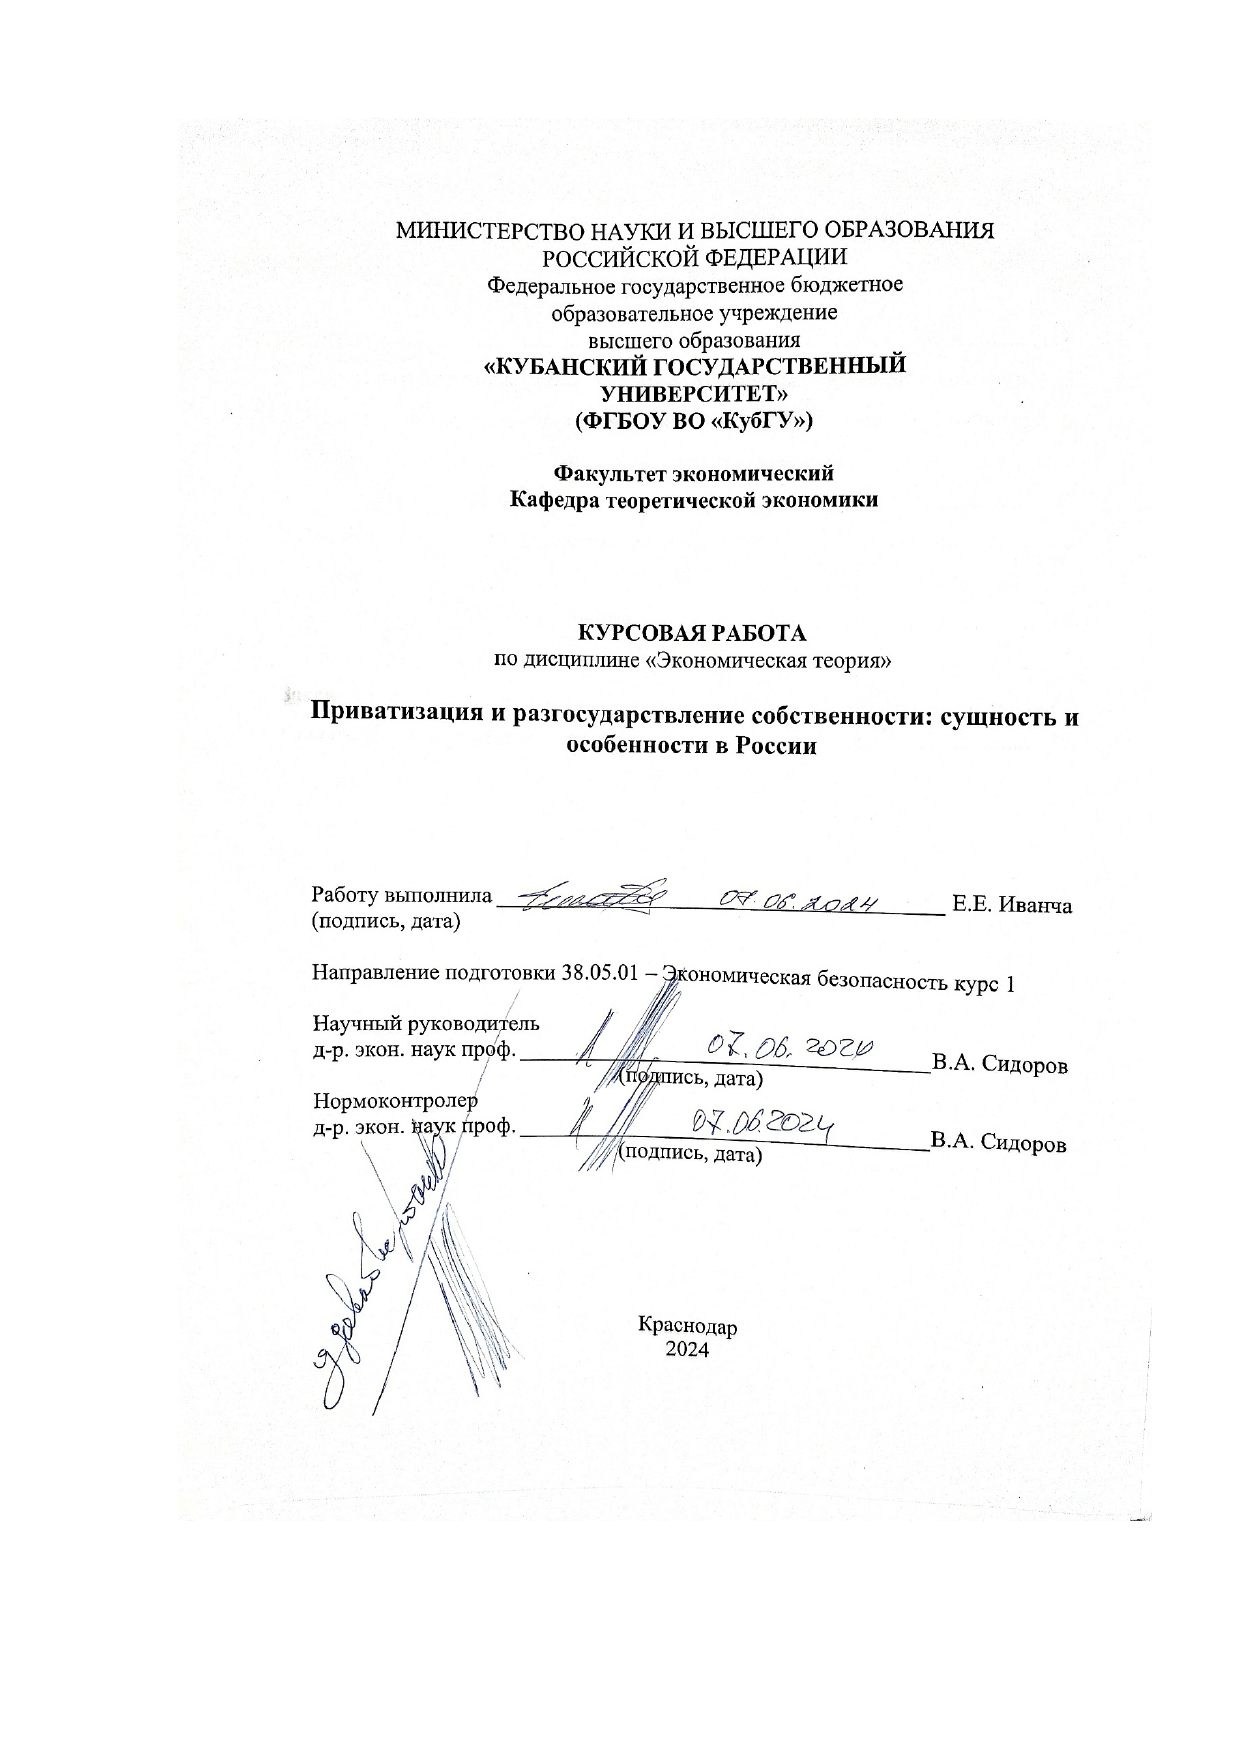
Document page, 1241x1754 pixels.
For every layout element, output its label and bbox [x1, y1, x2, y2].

picture [177, 118, 1152, 1521]
